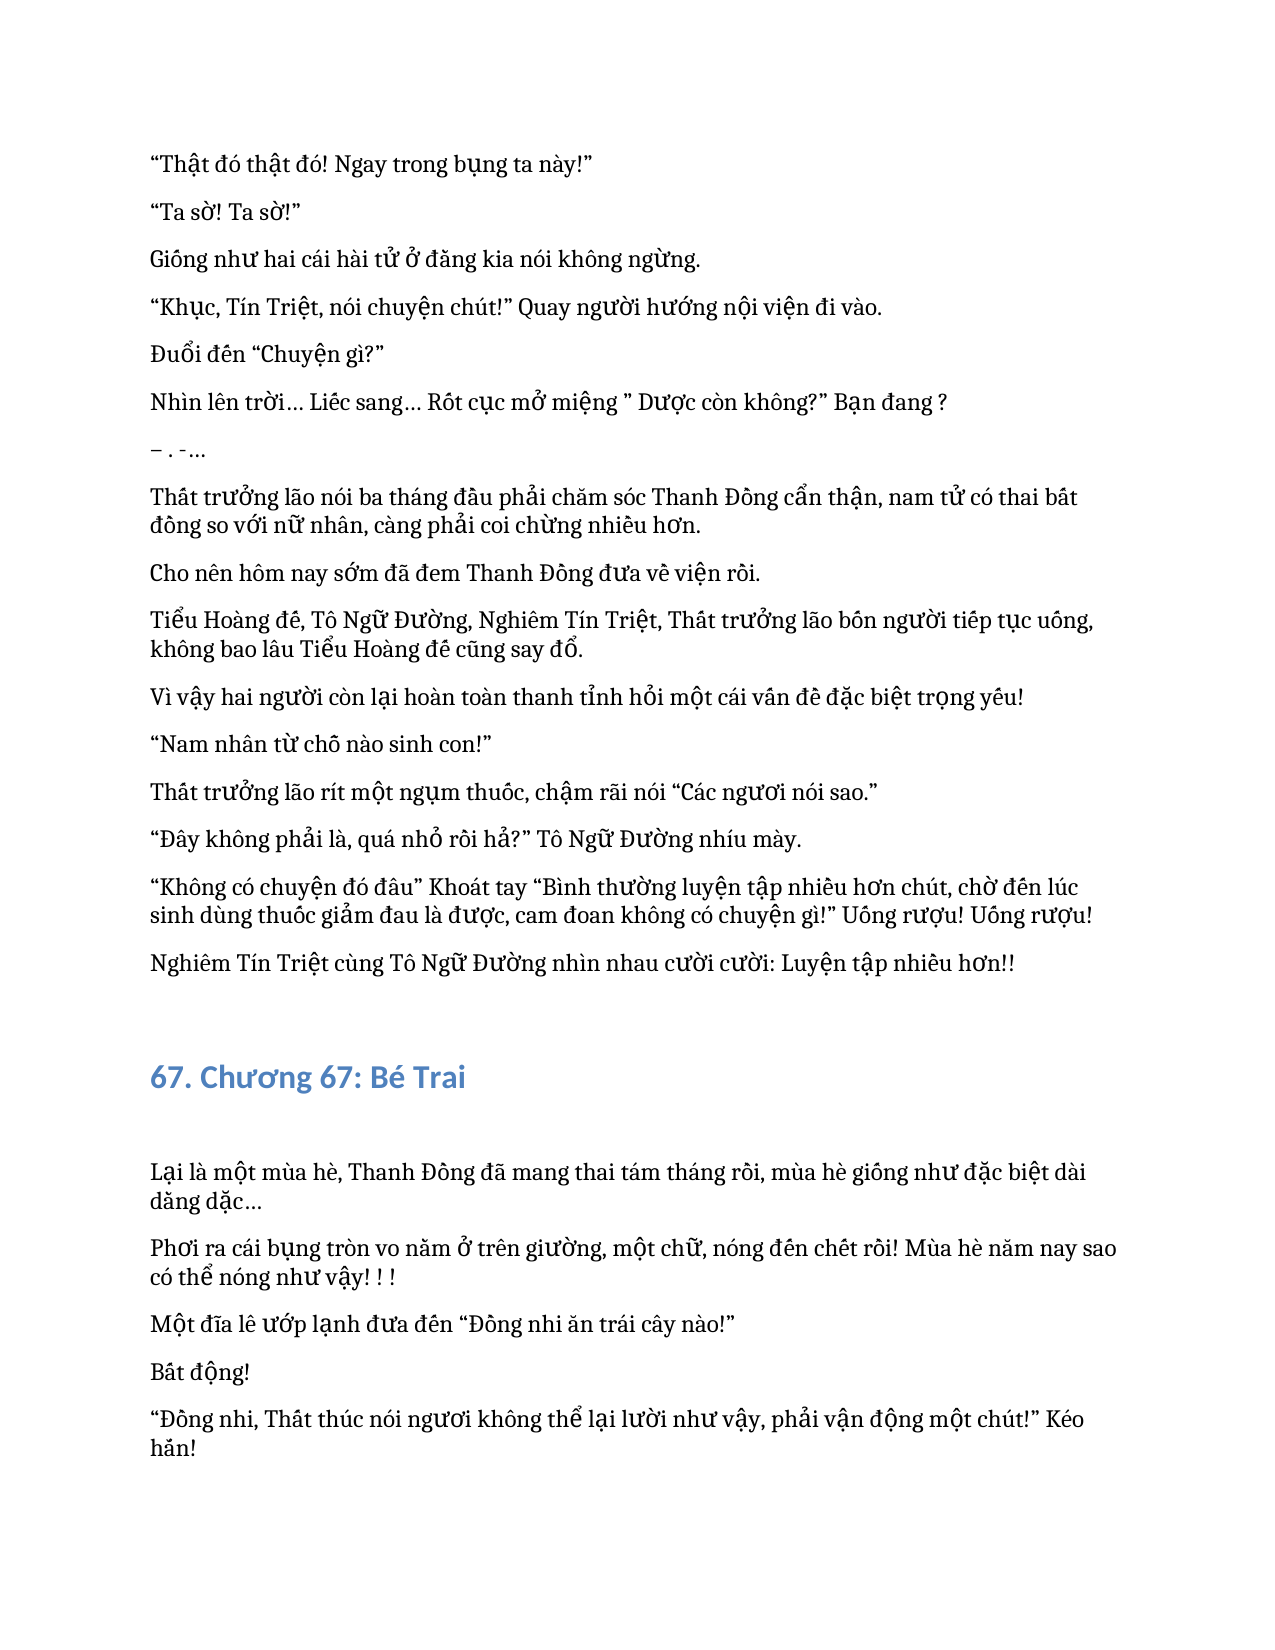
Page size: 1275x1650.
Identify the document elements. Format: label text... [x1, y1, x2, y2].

subtitle 67. Chương 67: Bé Trai [150, 1056, 1125, 1097]
text Tiểu Hoàng đế, Tô Ngữ Đường, Nghiêm Tín Triệt, Thất trưởng lão bốn người tiếp tục uống, không bao lâu Tiểu Hoàng đế cũng say đổ. [150, 606, 1125, 664]
text Thất trưởng lão rít một ngụm thuốc, chậm rãi nói “Các ngươi nói sao.” [150, 777, 1125, 806]
text Thất trưởng lão nói ba tháng đầu phải chăm sóc Thanh Đồng cẩn thận, nam tử có thai bất đồng so với nữ nhân, càng phải coi chừng nhiều hơn. [150, 482, 1125, 540]
text Nghiêm Tín Triệt cùng Tô Ngữ Đường nhìn nhau cười cười: Luyện tập nhiều hơn!! [150, 949, 1125, 1035]
text – . -… [150, 435, 1125, 464]
text “Không có chuyện đó đâu” Khoát tay “Bình thường luyện tập nhiều hơn chút, chờ đến lúc sinh dùng thuốc giảm đau là được, cam đoan không có chuyện gì!” Uống rượu! Uống rượu! [150, 872, 1125, 930]
text Phơi ra cái bụng tròn vo nằm ở trên giường, một chữ, nóng đến chết rồi! Mùa hè năm nay sao có thể nóng như vậy! ! ! [150, 1234, 1125, 1292]
text “Đồng nhi, Thất thúc nói ngươi không thể lại lười như vậy, phải vận động một chút!” Kéo hắn! [150, 1405, 1125, 1463]
text “Thật đó thật đó! Ngay trong bụng ta này!” [150, 150, 1125, 179]
text Nhìn lên trời… Liếc sang… Rốt cục mở miệng ” Dược còn không?” Bạn đang ? [150, 387, 1125, 416]
text Lại là một mùa hè, Thanh Đồng đã mang thai tám tháng rồi, mùa hè giống như đặc biệt dài dằng dặc… [150, 1100, 1125, 1215]
text Cho nên hôm nay sớm đã đem Thanh Đồng đưa về viện rồi. [150, 559, 1125, 587]
text “Nam nhân từ chỗ nào sinh con!” [150, 730, 1125, 759]
text Giống như hai cái hài tử ở đằng kia nói không ngừng. [150, 245, 1125, 274]
text “Đây không phải là, quá nhỏ rồi hả?” Tô Ngữ Đường nhíu mày. [150, 825, 1125, 854]
text Một đĩa lê ướp lạnh đưa đến “Đồng nhi ăn trái cây nào!” [150, 1310, 1125, 1339]
text “Khục, Tín Triệt, nói chuyện chút!” Quay người hướng nội viện đi vào. [150, 292, 1125, 321]
text Đuổi đến “Chuyện gì?” [150, 340, 1125, 369]
text Vì vậy hai người còn lại hoàn toàn thanh tỉnh hỏi một cái vấn đề đặc biệt trọng yếu! [150, 682, 1125, 711]
text Bất động! [150, 1358, 1125, 1387]
text “Ta sờ! Ta sờ!” [150, 197, 1125, 226]
